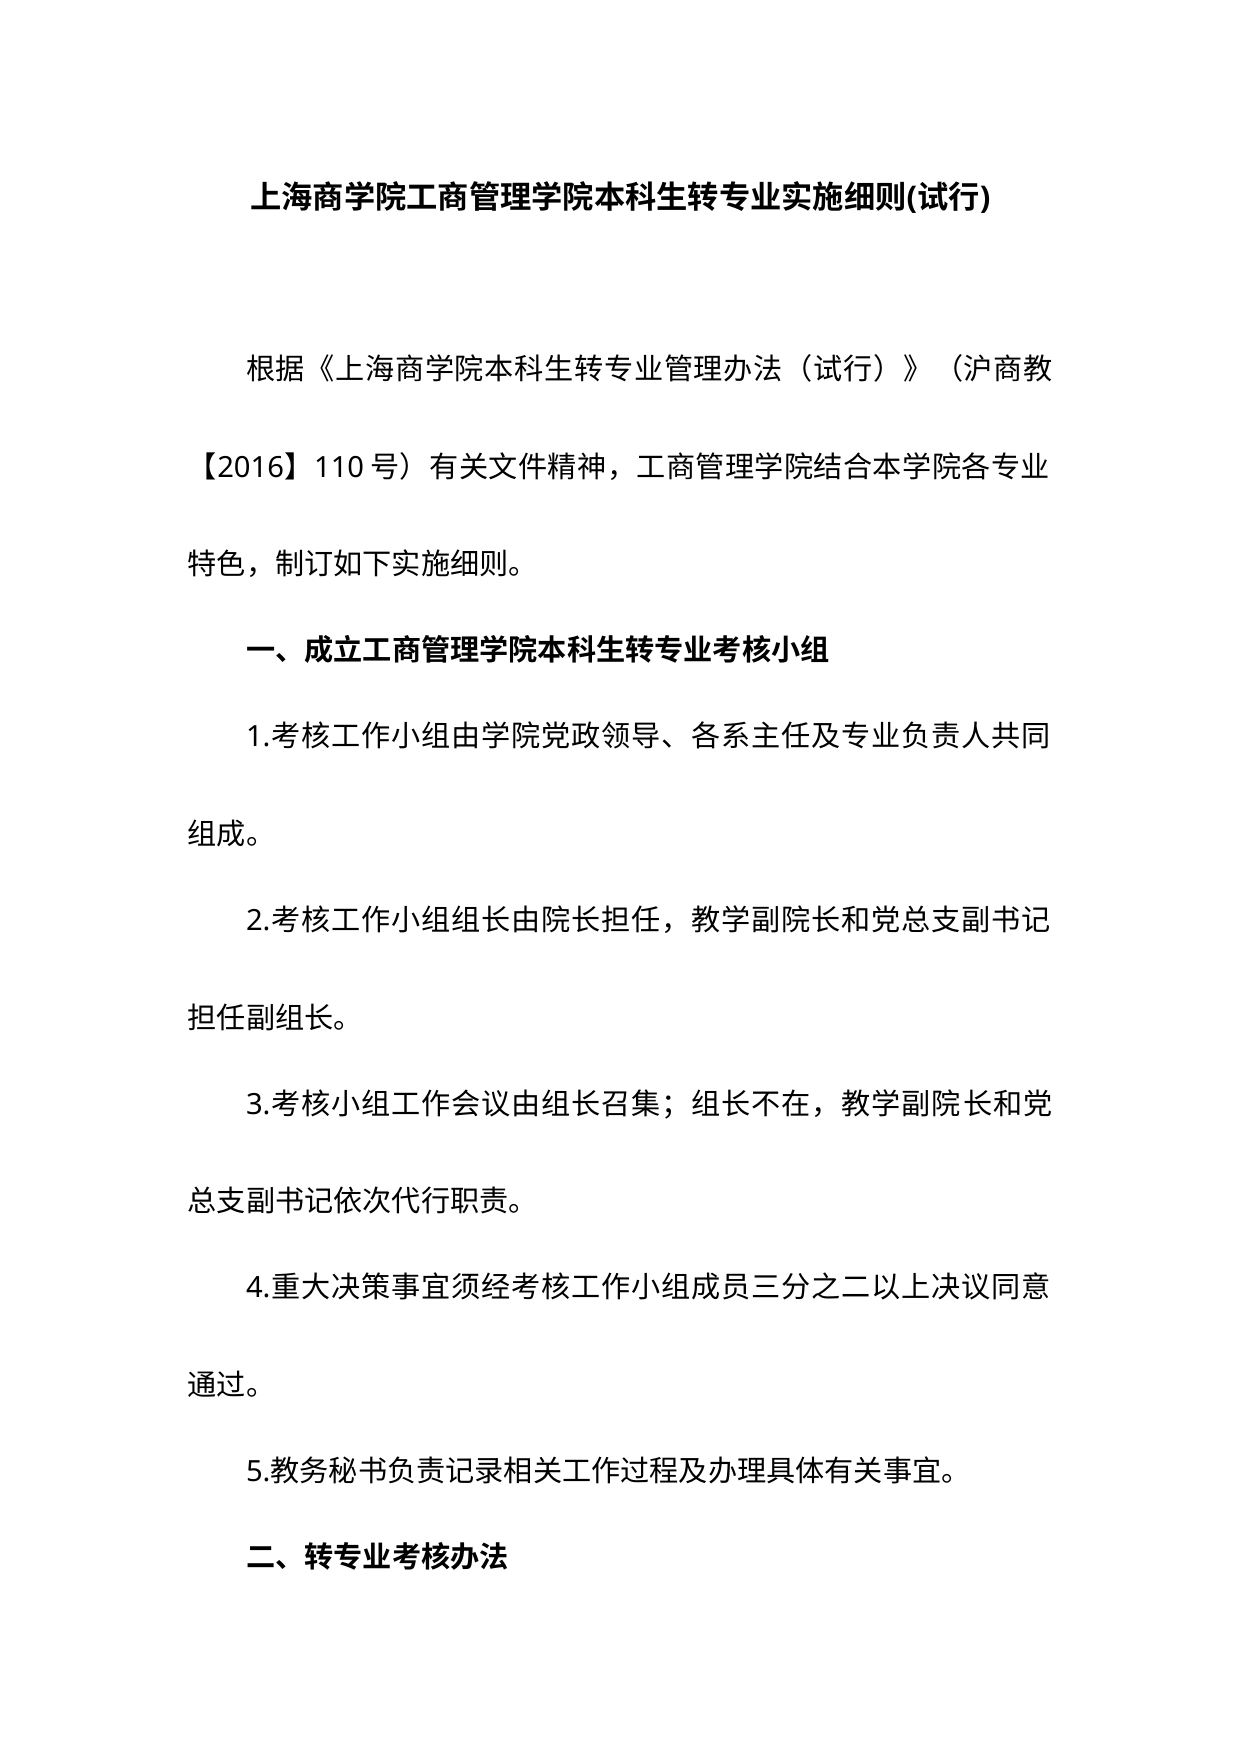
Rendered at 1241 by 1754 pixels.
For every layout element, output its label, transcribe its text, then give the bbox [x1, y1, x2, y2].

text 5.教务秘书负责记录相关工作过程及办理具体有关事宜。 [187, 1436, 1053, 1501]
text 一、成立工商管理学院本科生转专业考核小组 [187, 616, 1053, 681]
text 3.考核小组工作会议由组长召集；组长不在，教学副院长和党总支副书记依次代行职责。 [187, 1069, 1053, 1232]
text 二、转专业考核办法 [187, 1522, 1053, 1587]
text 1.考核工作小组由学院党政领导、各系主任及专业负责人共同组成。 [187, 702, 1053, 864]
text 2.考核工作小组组长由院长担任，教学副院长和党总支副书记担任副组长。 [187, 885, 1053, 1048]
text 4.重大决策事宜须经考核工作小组成员三分之二以上决议同意通过。 [187, 1253, 1053, 1415]
text 上海商学院工商管理学院本科生转专业实施细则(试行) [187, 162, 1053, 227]
text 根据《上海商学院本科生转专业管理办法（试行）》（沪商教【2016】110号）有关文件精神，工商管理学院结合本学院各专业特色，制订如下实施细则。 [187, 334, 1053, 594]
